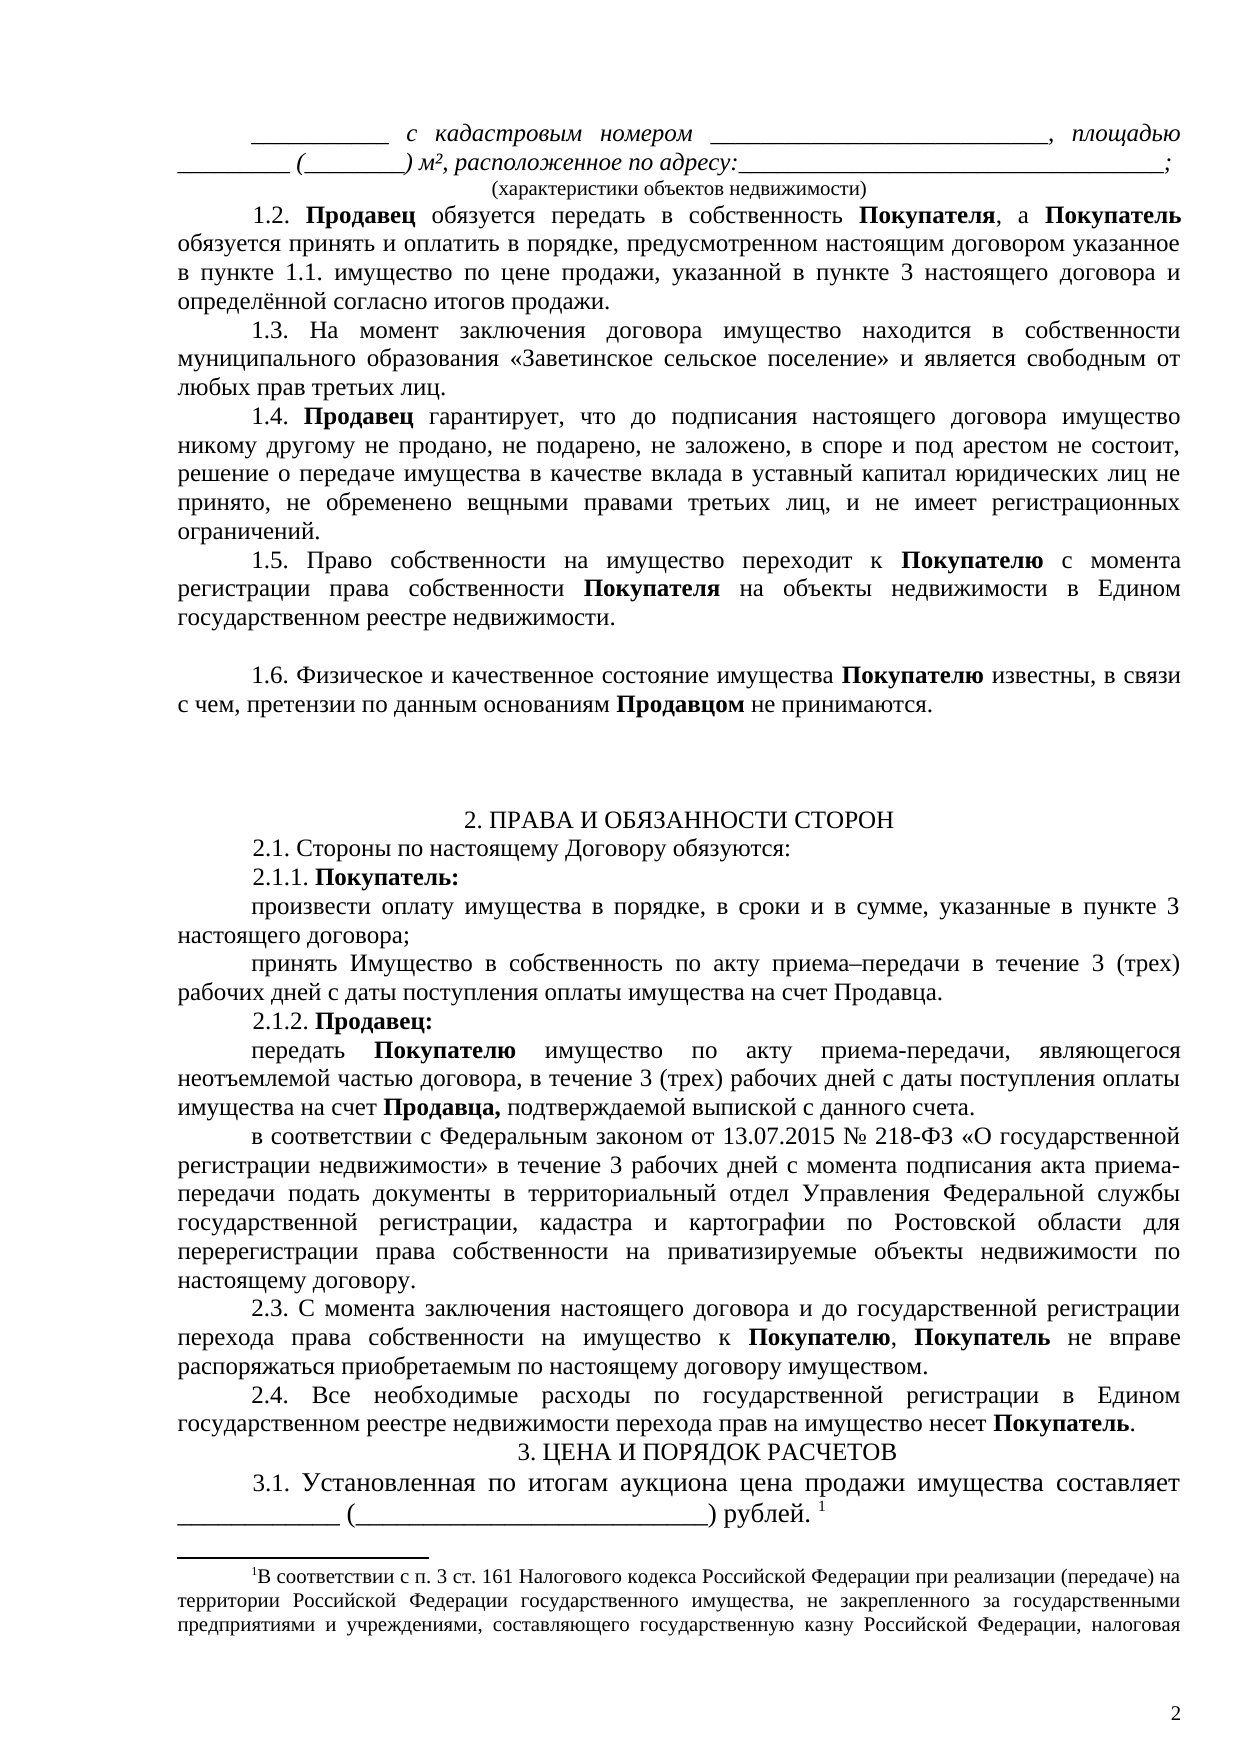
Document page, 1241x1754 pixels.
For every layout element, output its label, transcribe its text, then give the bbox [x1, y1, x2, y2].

subtitle 1.3. На момент заключения договора имущество находится в собственности муниципального образования «Заветинское сельское поселение» и является свободным от любых прав третьих лиц. [177, 315, 1181, 401]
text 3. ЦЕНА И ПОРЯДОК РАСЧЕТОВ [177, 1437, 1181, 1466]
text в соответствии с Федеральным законом от 13.07.2015 № 218-ФЗ «О государственной регистрации недвижимости» в течение 3 рабочих дней с момента подписания акта приема-передачи подать документы в территориальный отдел Управления Федеральной службы государственной регистрации, кадастра и картографии по Ростовской области для перерегистрации права собственности на приватизируемые объекты недвижимости по настоящему договору. [177, 1121, 1181, 1293]
text 2.1. Стороны по настоящему Договору обязуются: [177, 833, 1181, 862]
text 2. ПРАВА И ОБЯЗАННОСТИ СТОРОН [177, 805, 1181, 833]
text 2.1.1. Покупатель: [177, 862, 1181, 891]
text 2.3. С момента заключения настоящего договора и до государственной регистрации перехода права собственности на имущество к Покупателю, Покупатель не вправе распоряжаться приобретаемым по настоящему договору имуществом. [177, 1293, 1181, 1380]
text 2.1.2. Продавец: [177, 1006, 1181, 1035]
text 1.2. Продавец обязуется передать в собственность Покупателя, а Покупатель обязуется принять и оплатить в порядке, предусмотренном настоящим договором указанное в пункте 1.1. имущество по цене продажи, указанной в пункте 3 настоящего договора и определённой согласно итогов продажи. [177, 200, 1181, 315]
text (характеристики объектов недвижимости) [177, 176, 1181, 200]
text произвести оплату имущества в порядке, в сроки и в сумме, указанные в пункте 3 настоящего договора; [177, 891, 1181, 948]
subtitle 1.4. Продавец гарантирует, что до подписания настоящего договора имущество никому другому не продано, не подарено, не заложено, в споре и под арестом не состоит, решение о передаче имущества в качестве вклада в уставный капитал юридических лиц не принято, не обременено вещными правами третьих лиц, и не имеет регистрационных ограничений. [177, 401, 1181, 545]
text принять Имущество в собственность по акту приема–передачи в течение 3 (трех) рабочих дней с даты поступления оплаты имущества на счет Продавца. [177, 948, 1181, 1006]
text передать Покупателю имущество по акту приема-передачи, являющегося неотъемлемой частью договора, в течение 3 (трех) рабочих дней с даты поступления оплаты имущества на счет Продавца, подтверждаемой выпиской с данного счета. [177, 1035, 1181, 1121]
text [177, 118, 1181, 176]
text 1.6. Физическое и качественное состояние имущества Покупателю известны, в связи с чем, претензии по данным основаниям Продавцом не принимаются. [177, 660, 1181, 718]
text 3.1. Установленная по итогам аукциона цена продажи имущества составляет ____________ (__________________________) рублей. [177, 1466, 1181, 1528]
text 1.5. Право собственности на имущество переходит к Покупателю с момента регистрации права собственности Покупателя на объекты недвижимости в Едином государственном реестре недвижимости. [177, 545, 1181, 631]
text 2.4. Все необходимые расходы по государственной регистрации в Едином государственном реестре недвижимости перехода прав на имущество несет Покупатель. [177, 1380, 1181, 1437]
